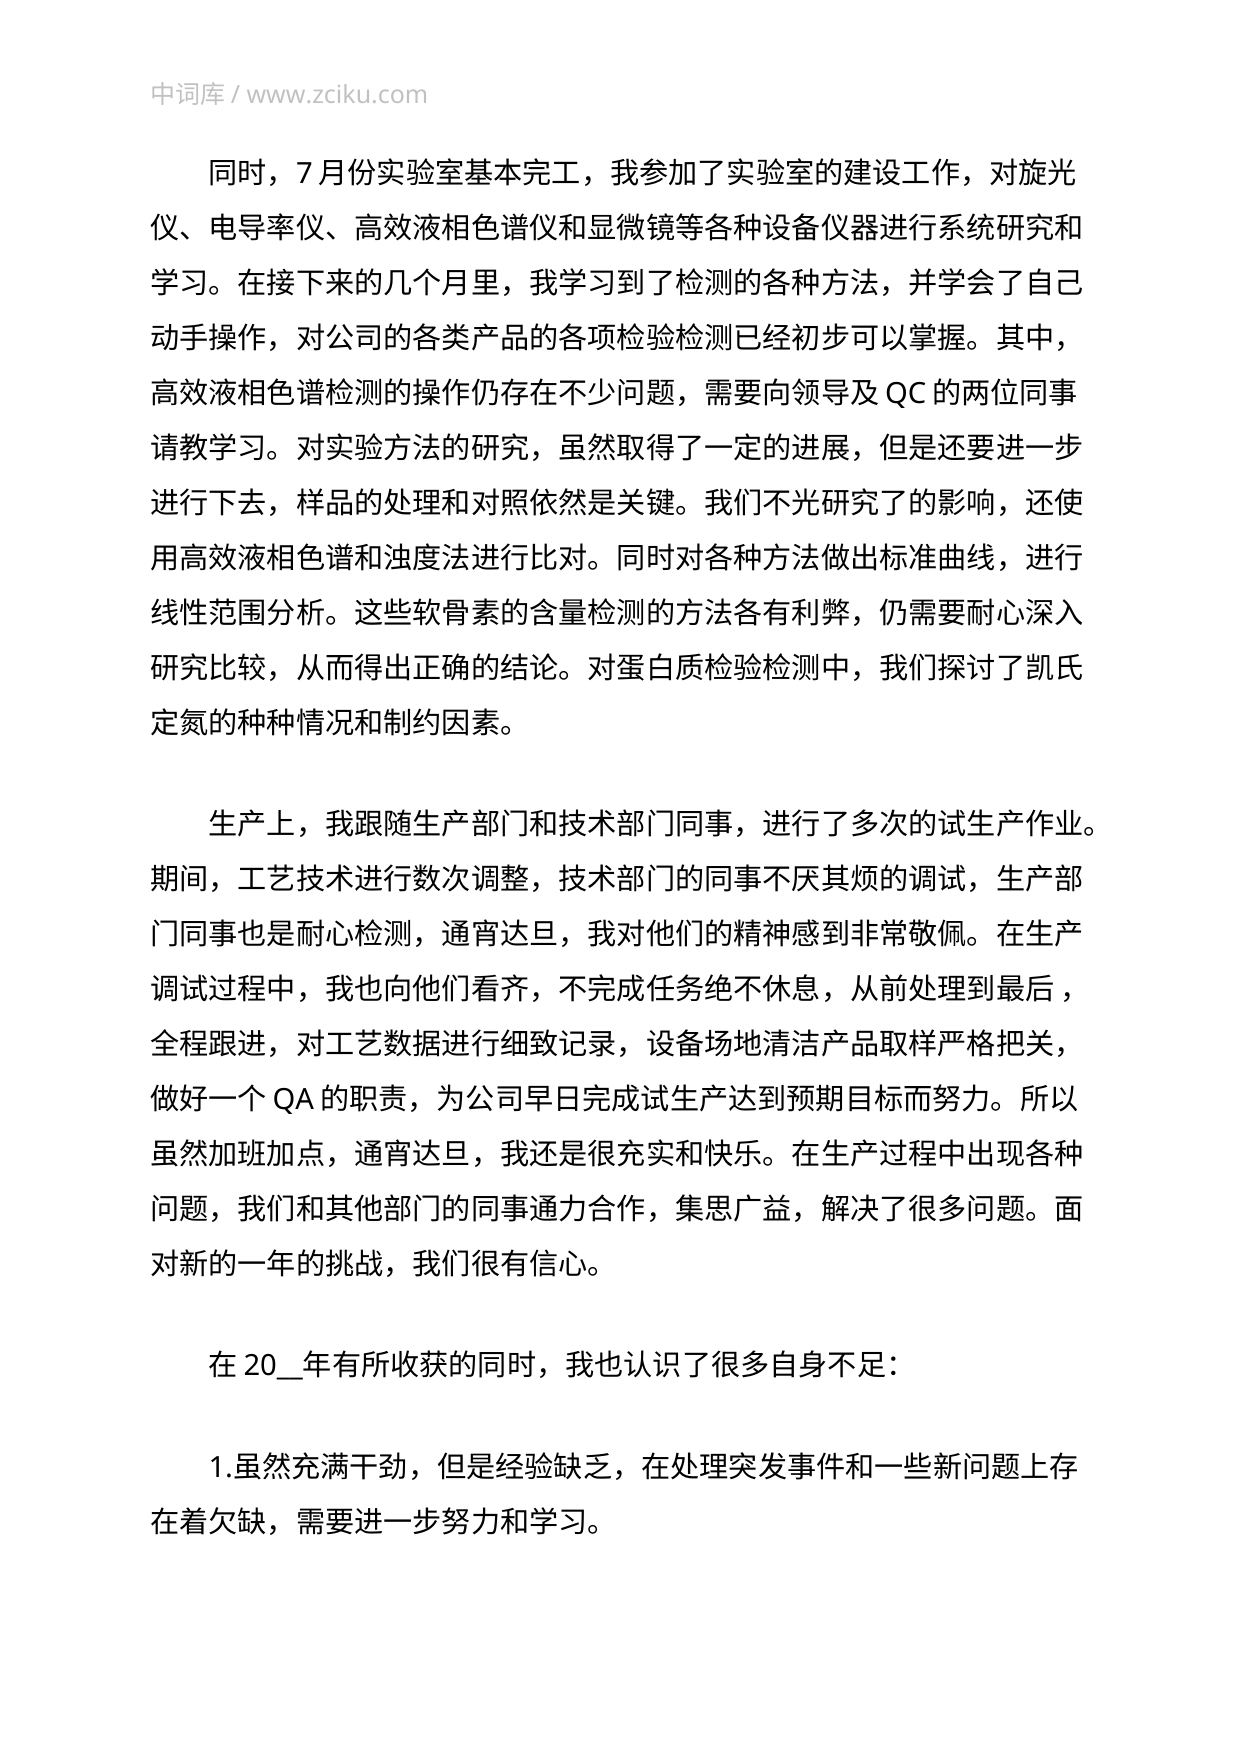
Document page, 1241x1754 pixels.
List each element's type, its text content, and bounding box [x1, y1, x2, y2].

text 1.虽然充满干劲，但是经验缺乏，在处理突发事件和一些新问题上存在着欠缺，需要进一步努力和学习。 [150, 1444, 1090, 1541]
text 同时，7月份实验室基本完工，我参加了实验室的建设工作，对旋光仪、电导率仪、高效液相色谱仪和显微镜等各种设备仪器进行系统研究和学习。在接下来的几个月里，我学习到了检测的各种方法，并学会了自己动手操作，对公司的各类产品的各项检验检测已经初步可以掌握。其中，高效液相色谱检测的操作仍存在不少问题，需要向领导及QC的两位同事请教学习。对实验方法的研究，虽然取得了一定的进展，但是还要进一步进行下去，样品的处理和对照依然是关键。我们不光研究了的影响，还使用高效液相色谱和浊度法进行比对。同时对各种方法做出标准曲线，进行线性范围分析。这些软骨素的含量检测的方法各有利弊，仍需要耐心深入研究比较，从而得出正确的结论。对蛋白质检验检测中，我们探讨了凯氏定氮的种种情况和制约因素。 [150, 150, 1090, 741]
text 生产上，我跟随生产部门和技术部门同事，进行了多次的试生产作业。期间，工艺技术进行数次调整，技术部门的同事不厌其烦的调试，生产部门同事也是耐心检测，通宵达旦，我对他们的精神感到非常敬佩。在生产调试过程中，我也向他们看齐，不完成任务绝不休息，从前处理到最后 ，全程跟进，对工艺数据进行细致记录，设备场地清洁产品取样严格把关，做好一个QA的职责，为公司早日完成试生产达到预期目标而努力。所以虽然加班加点，通宵达旦，我还是很充实和快乐。在生产过程中出现各种问题，我们和其他部门的同事通力合作，集思广益，解决了很多问题。面对新的一年的挑战，我们很有信心。 [150, 801, 1090, 1282]
text 在20__年有所收获的同时，我也认识了很多自身不足： [150, 1342, 1090, 1384]
